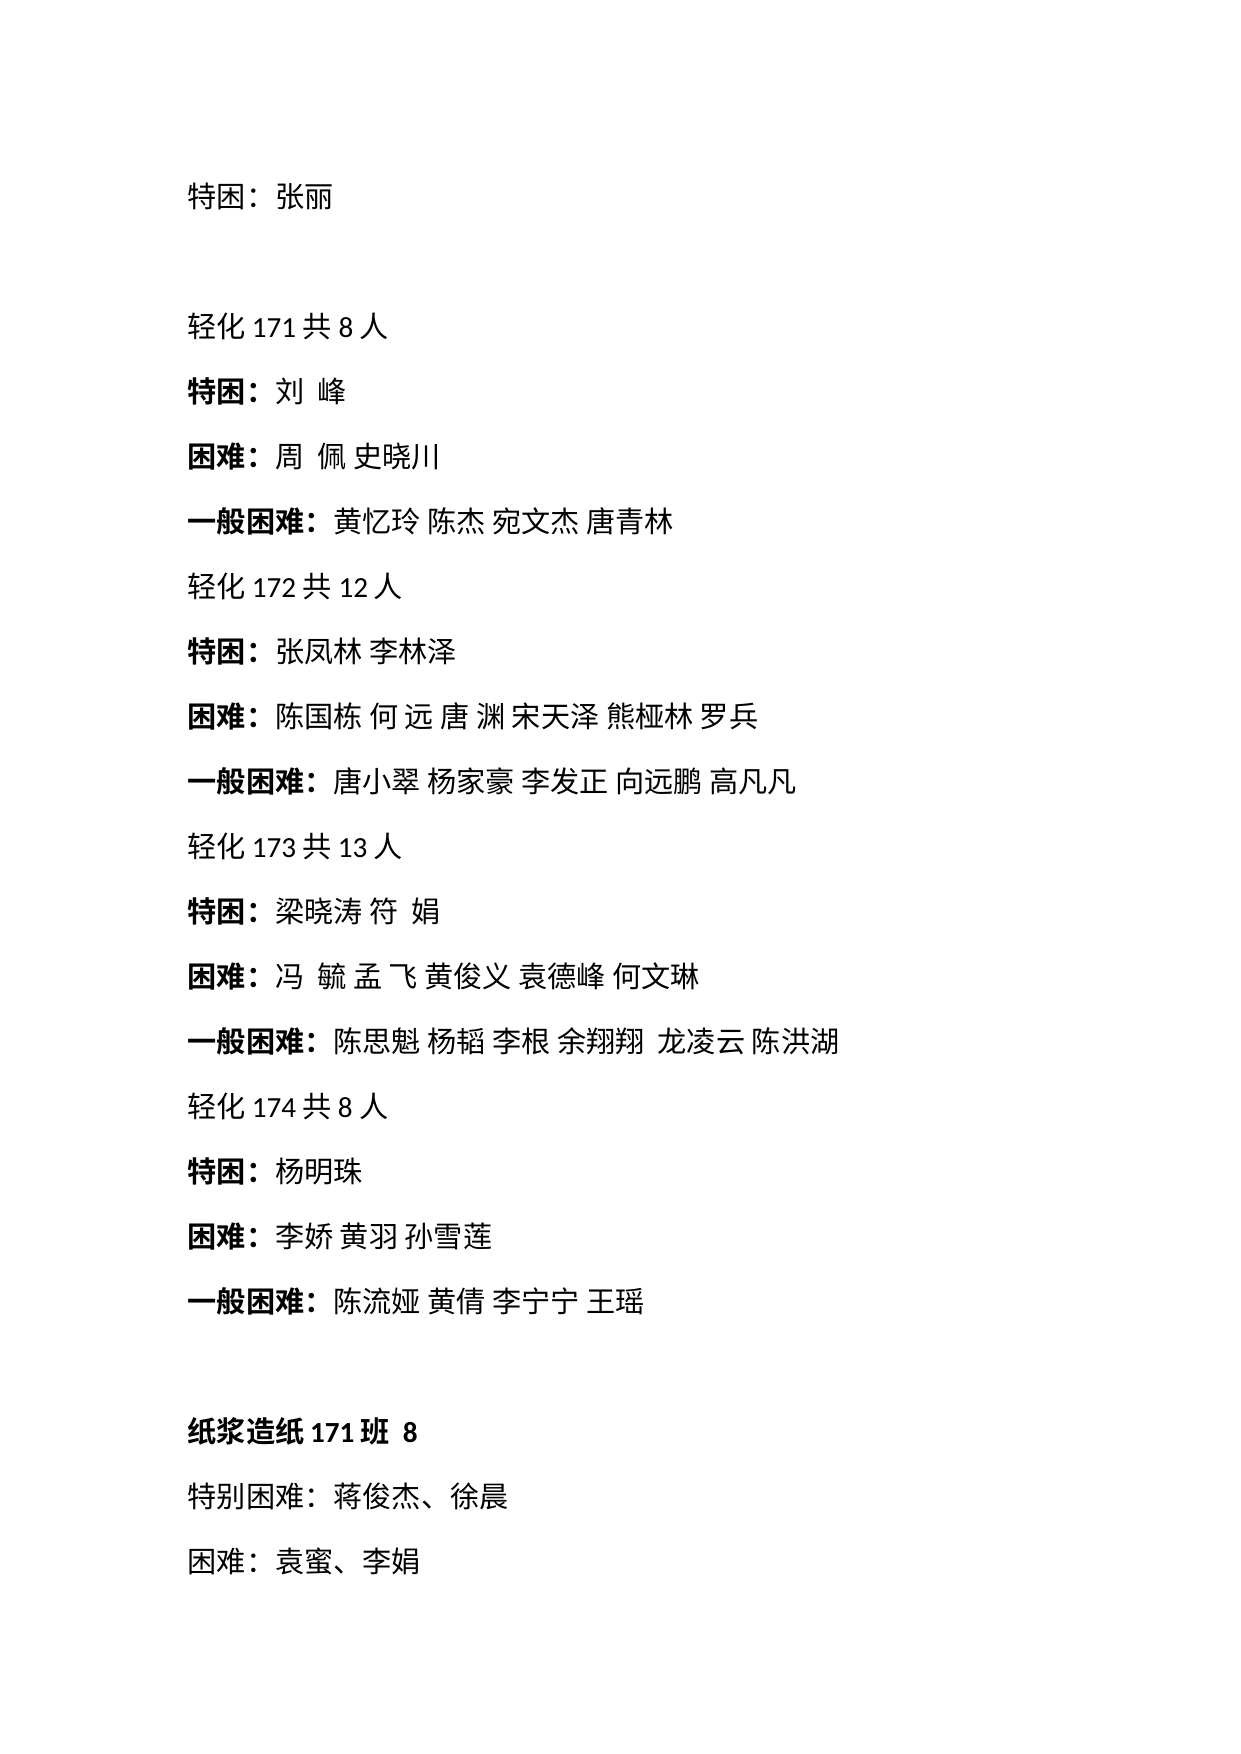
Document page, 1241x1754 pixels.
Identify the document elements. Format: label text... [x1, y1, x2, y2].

text 困难：周 佩 史晓川 [187, 422, 1053, 487]
text 困难：袁蜜、李娟 [187, 1527, 1053, 1592]
text 轻化174 共8 人 [187, 1072, 1053, 1137]
text 特别困难：蒋俊杰、徐晨 [187, 1462, 1053, 1527]
text 一般困难：陈流娅 黄倩 李宁宁 王瑶 [187, 1267, 1053, 1332]
text 轻化172 共 12人 [187, 552, 1053, 617]
text 一般困难：唐小翠 杨家豪 李发正 向远鹏 高凡凡 [187, 747, 1053, 812]
text 特困：张丽 [187, 162, 1053, 227]
text 纸浆造纸171班 8 [187, 1397, 1053, 1462]
text 困难：陈国栋 何 远 唐 渊 宋天泽 熊桠林 罗兵 [187, 682, 1053, 747]
text 轻化171 共 8人 [187, 292, 1053, 357]
text 特困：杨明珠 [187, 1137, 1053, 1202]
text 特困：刘 峰 [187, 357, 1053, 422]
text 特困：张凤林 李林泽 [187, 617, 1053, 682]
text 困难：冯 毓 孟 飞 黄俊义 袁德峰 何文琳 [187, 942, 1053, 1007]
text 一般困难：黄忆玲 陈杰 宛文杰 唐青林 [187, 487, 1053, 552]
text 困难：李娇 黄羽 孙雪莲 [187, 1202, 1053, 1267]
text 一般困难：陈思魁 杨韬 李根 余翔翔 龙凌云 陈洪湖 [187, 1007, 1053, 1072]
text 轻化173 共13 人 [187, 812, 1053, 877]
text 特困：梁晓涛 符 娟 [187, 877, 1053, 942]
